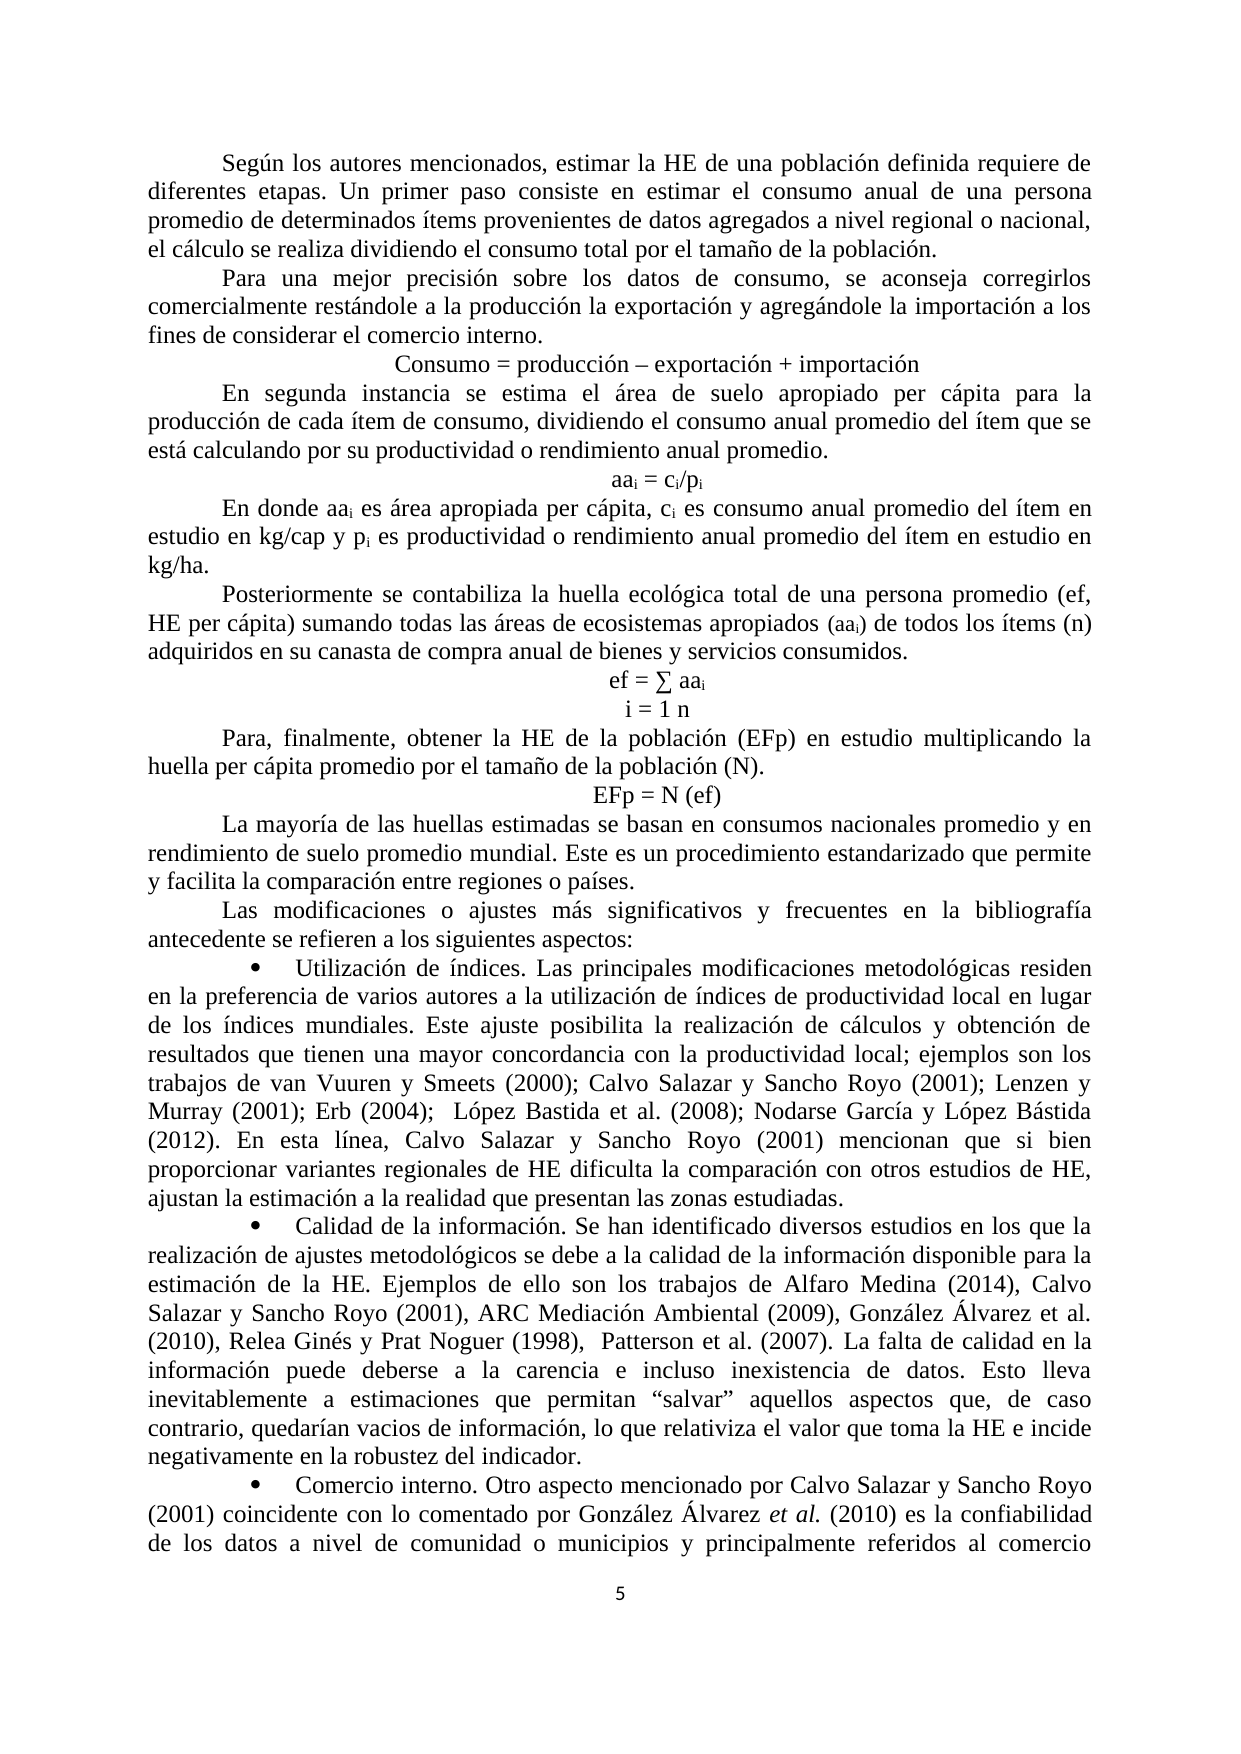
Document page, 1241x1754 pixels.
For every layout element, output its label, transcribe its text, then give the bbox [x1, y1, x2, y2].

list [148, 1470, 1092, 1556]
text i = 1 n [148, 694, 1092, 723]
text En segunda instancia se estima el área de suelo apropiado per cápita para la producción de cada ítem de consumo, dividiendo el consumo anual promedio del ítem que se está calculando por su productividad o rendimiento anual promedio. [148, 378, 1092, 464]
list Calidad de la información. Se han identificado diversos estudios en los que la realización de ajustes metodológicos se debe a la calidad de la información disponible para la estimación de la HE. Ejemplos de ello son los trabajos de Alfaro Medina (2014), Calvo Salazar y Sancho Royo (2001), ARC Mediación Ambiental (2009), González Álvarez et al. (2010), Relea Ginés y Prat Noguer (1998), Patterson et al. (2007). La falta de calidad en la información puede deberse a la carencia e incluso inexistencia de datos. Esto lleva inevitablemente a estimaciones que permitan “salvar” aquellos aspectos que, de caso contrario, quedarían vacios de información, lo que relativiza el valor que toma la HE e incide negativamente en la robustez del indicador. [148, 1211, 1092, 1470]
text ef = ∑ aai [148, 665, 1092, 694]
list Utilización de índices. Las principales modificaciones metodológicas residen en la preferencia de varios autores a la utilización de índices de productividad local en lugar de los índices mundiales. Este ajuste posibilita la realización de cálculos y obtención de resultados que tienen una mayor concordancia con la productividad local; ejemplos son los trabajos de van Vuuren y Smeets (2000); Calvo Salazar y Sancho Royo (2001); Lenzen y Murray (2001); Erb (2004); López Bastida et al. (2008); Nodarse García y López Bástida (2012). En esta línea, Calvo Salazar y Sancho Royo (2001) mencionan que si bien proporcionar variantes regionales de HE dificulta la comparación con otros estudios de HE, ajustan la estimación a la realidad que presentan las zonas estudiadas. [148, 953, 1092, 1211]
text Posteriormente se contabiliza la huella ecológica total de una persona promedio (ef, HE per cápita) sumando todas las áreas de ecosistemas apropiados (aai) de todos los ítems (n) adquiridos en su canasta de compra anual de bienes y servicios consumidos. [148, 579, 1092, 665]
text Las modificaciones o ajustes más significativos y frecuentes en la bibliografía antecedente se refieren a los siguientes aspectos: [148, 895, 1092, 953]
text En donde aai es área apropiada per cápita, ci es consumo anual promedio del ítem en estudio en kg/cap y pi es productividad o rendimiento anual promedio del ítem en estudio en kg/ha. [148, 493, 1092, 579]
text La mayoría de las huellas estimadas se basan en consumos nacionales promedio y en rendimiento de suelo promedio mundial. Este es un procedimiento estandarizado que permite y facilita la comparación entre regiones o países. [148, 809, 1092, 895]
text aai = ci/pi [148, 464, 1092, 493]
text Para una mejor precisión sobre los datos de consumo, se aconseja corregirlos comercialmente restándole a la producción la exportación y agregándole la importación a los fines de considerar el comercio interno. [148, 263, 1092, 349]
text Para, finalmente, obtener la HE de la población (EFp) en estudio multiplicando la huella per cápita promedio por el tamaño de la población (N). [148, 723, 1092, 780]
text Consumo = producción – exportación + importación [148, 349, 1092, 378]
text Según los autores mencionados, estimar la HE de una población definida requiere de diferentes etapas. Un primer paso consiste en estimar el consumo anual de una persona promedio de determinados ítems provenientes de datos agregados a nivel regional o nacional, el cálculo se realiza dividiendo el consumo total por el tamaño de la población. [148, 148, 1092, 263]
text EFp = N (ef) [148, 780, 1092, 809]
